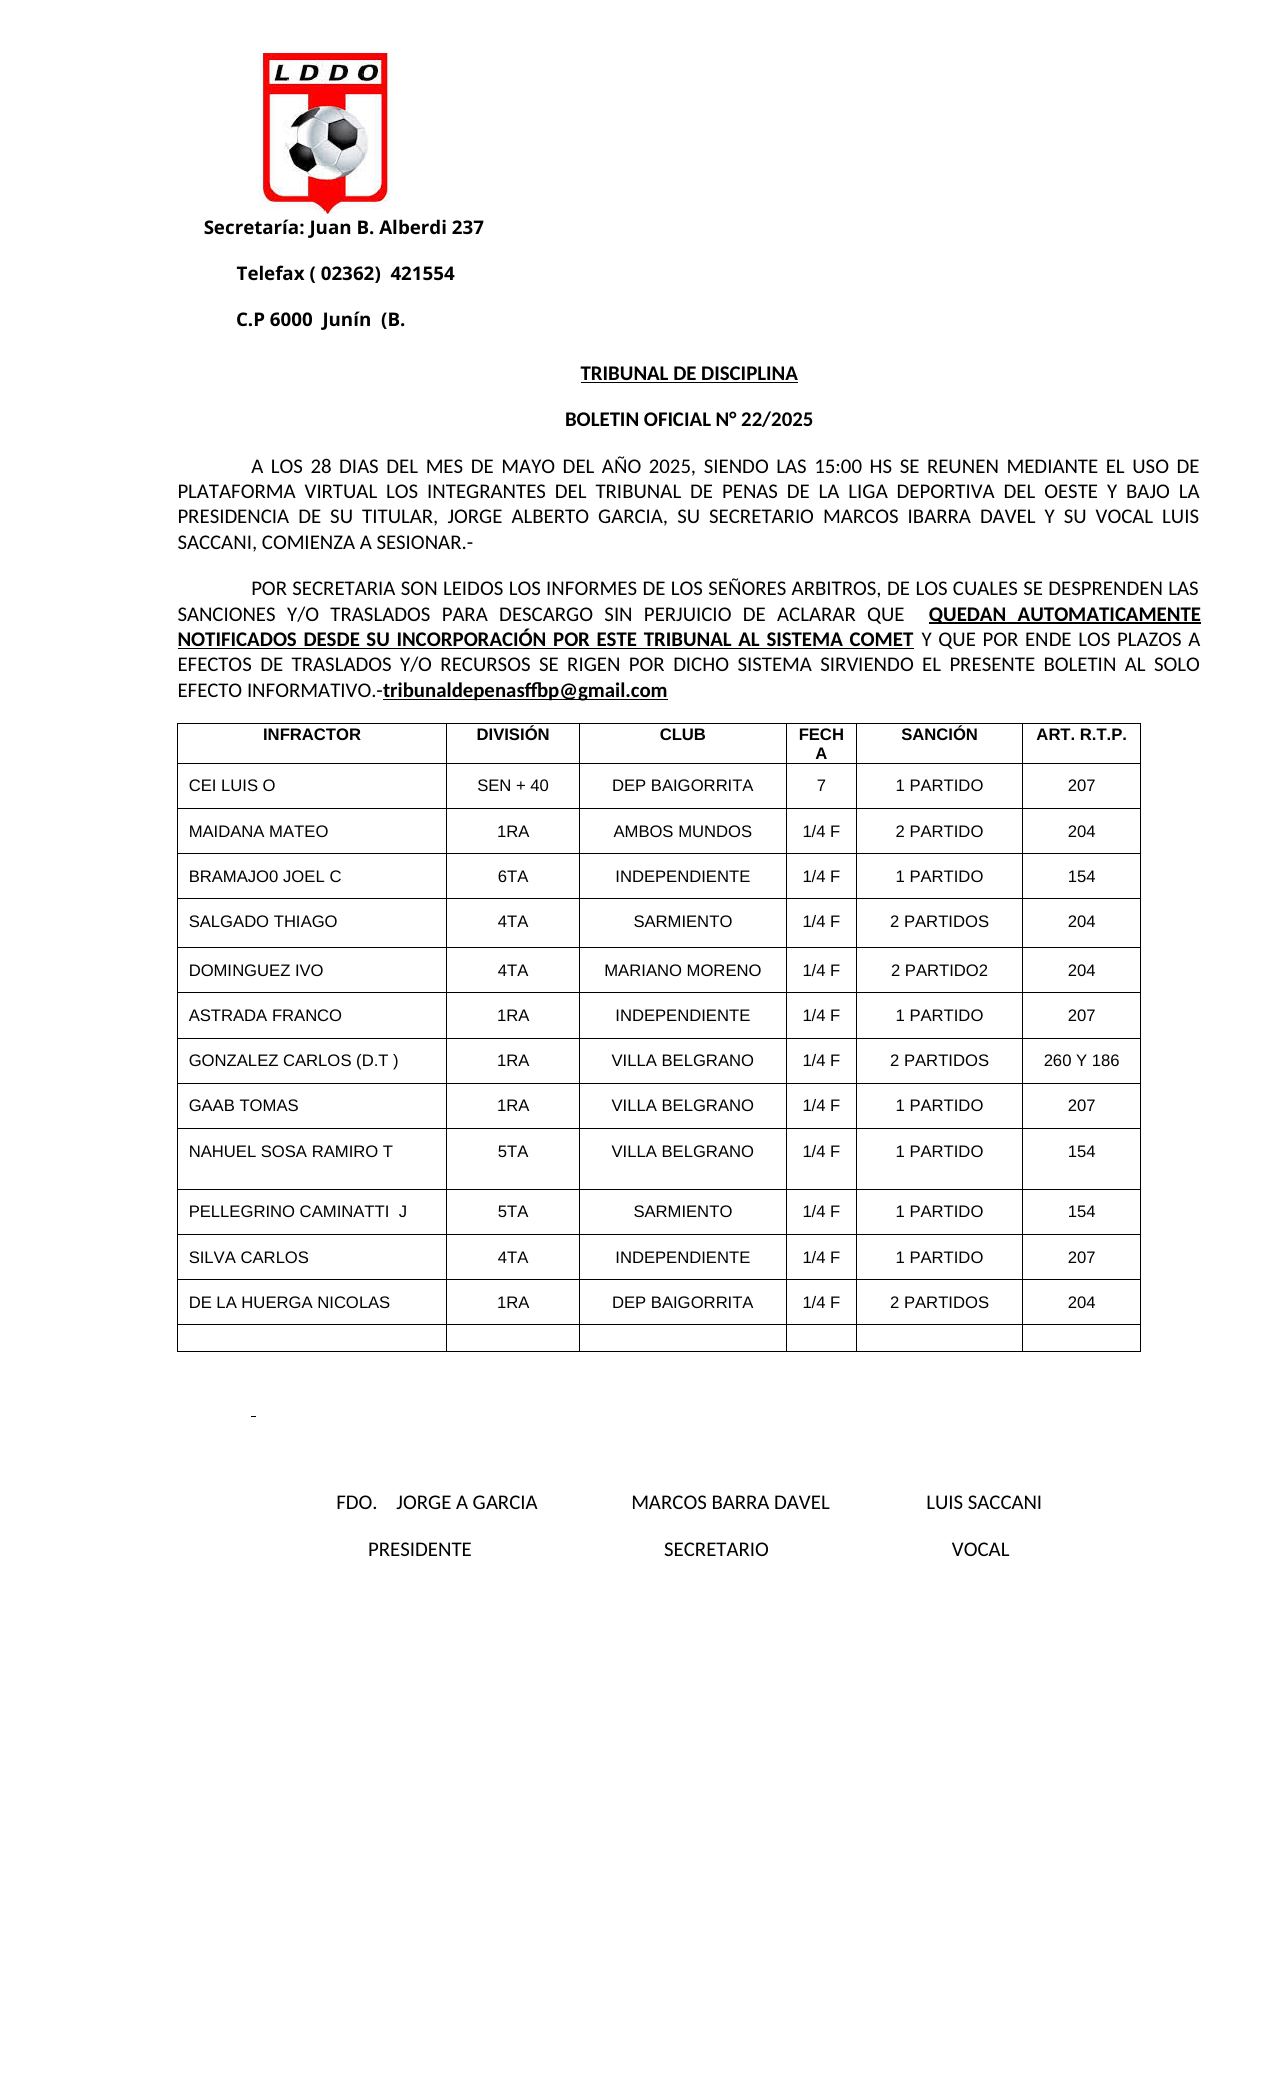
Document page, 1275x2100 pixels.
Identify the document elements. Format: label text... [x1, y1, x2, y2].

table_cell 1/4 F [787, 899, 856, 947]
table_cell VILLA BELGRANO [580, 1084, 786, 1128]
table_cell 204 [1023, 809, 1140, 853]
table_cell 2 PARTIDOS [857, 1039, 1022, 1083]
table_cell 154 [1023, 1190, 1140, 1234]
table_cell 1/4 F [787, 854, 856, 898]
table_header DIVISIÓN [447, 724, 579, 763]
table_cell 7 [787, 764, 856, 808]
table_cell VILLA BELGRANO [580, 1129, 786, 1189]
table_header INFRACTOR [178, 724, 446, 763]
table_cell SARMIENTO [580, 1190, 786, 1234]
table_cell CEI LUIS O [178, 764, 446, 808]
table_header ART. R.T.P. [1023, 724, 1140, 763]
table_cell 5TA [447, 1129, 579, 1189]
text POR SECRETARIA SON LEIDOS LOS INFORMES DE LOS SEÑORES ARBITROS, DE LOS CUALES SE DESPRENDEN LAS SANCIONES Y/O TRASLADOS PARA DESCARGO SIN PERJUICIO DE ACLARAR QUE QUEDAN AUTOMATICAMENTE NOTIFICADOS DESDE SU INCORPORACIÓN POR ESTE TRIBUNAL AL SISTEMA COMET Y QUE POR ENDE LOS PLAZOS A EFECTOS DE TRASLADOS Y/O RECURSOS SE RIGEN POR DICHO SISTEMA SIRVIENDO EL PRESENTE BOLETIN AL SOLO EFECTO INFORMATIVO.-tribunaldepenasffbp@gmail.com [177, 575, 1201, 702]
table_cell MAIDANA MATEO [178, 809, 446, 853]
table_cell 207 [1023, 764, 1140, 808]
table_cell 154 [1023, 1129, 1140, 1189]
table_cell [178, 1325, 446, 1351]
table_cell MARIANO MORENO [580, 948, 786, 992]
table_cell 260 Y 186 [1023, 1039, 1140, 1083]
table_cell DE LA HUERGA NICOLAS [178, 1280, 446, 1324]
table_cell 1/4 F [787, 993, 856, 1037]
table_cell 2 PARTIDO2 [857, 948, 1022, 992]
table_cell 1RA [447, 1039, 579, 1083]
table_cell GONZALEZ CARLOS (D.T ) [178, 1039, 446, 1083]
text FDO. JORGE A GARCIA MARCOS BARRA DAVEL LUIS SACCANI [177, 1489, 1201, 1515]
table_cell 1/4 F [787, 1190, 856, 1234]
table_cell SILVA CARLOS [178, 1235, 446, 1279]
table_cell 4TA [447, 948, 579, 992]
table_cell INDEPENDIENTE [580, 1235, 786, 1279]
table_cell [857, 1325, 1022, 1351]
table_cell 1/4 F [787, 1235, 856, 1279]
table_cell 207 [1023, 1084, 1140, 1128]
table_cell 1 PARTIDO [857, 1129, 1022, 1189]
table_cell 207 [1023, 993, 1140, 1037]
table_cell INDEPENDIENTE [580, 993, 786, 1037]
table_cell 1RA [447, 1280, 579, 1324]
table_cell [1023, 1325, 1140, 1351]
table_cell GAAB TOMAS [178, 1084, 446, 1128]
picture [177, 53, 474, 214]
table_cell BRAMAJO0 JOEL C [178, 854, 446, 898]
text PRESIDENTE SECRETARIO VOCAL [177, 1536, 1201, 1561]
table_cell INDEPENDIENTE [580, 854, 786, 898]
text A LOS 28 DIAS DEL MES DE MAYO DEL AÑO 2025, SIENDO LAS 15:00 HS SE REUNEN MEDIANTE EL USO DE PLATAFORMA VIRTUAL LOS INTEGRANTES DEL TRIBUNAL DE PENAS DE LA LIGA DEPORTIVA DEL OESTE Y BAJO LA PRESIDENCIA DE SU TITULAR, JORGE ALBERTO GARCIA, SU SECRETARIO MARCOS IBARRA DAVEL Y SU VOCAL LUIS SACCANI, COMIENZA A SESIONAR.- [177, 453, 1201, 554]
table_cell 1/4 F [787, 1039, 856, 1083]
table_cell 1 PARTIDO [857, 854, 1022, 898]
table_cell AMBOS MUNDOS [580, 809, 786, 853]
table_cell [580, 1325, 786, 1351]
text BOLETIN OFICIAL N° 22/2025 [177, 407, 1201, 432]
table_cell [787, 1325, 856, 1351]
table_cell 1/4 F [787, 1129, 856, 1189]
table_header CLUB [580, 724, 786, 763]
table_cell 1/4 F [787, 1280, 856, 1324]
table_cell 207 [1023, 1235, 1140, 1279]
table_cell 1RA [447, 1084, 579, 1128]
table_cell VILLA BELGRANO [580, 1039, 786, 1083]
table_cell 6TA [447, 854, 579, 898]
table_cell 1/4 F [787, 1084, 856, 1128]
table_cell 204 [1023, 948, 1140, 992]
table_cell 1/4 F [787, 809, 856, 853]
table_cell PELLEGRINO CAMINATTI J [178, 1190, 446, 1234]
table_cell ASTRADA FRANCO [178, 993, 446, 1037]
table_cell DOMINGUEZ IVO [178, 948, 446, 992]
table_header SANCIÓN [857, 724, 1022, 763]
table_cell NAHUEL SOSA RAMIRO T [178, 1129, 446, 1189]
table_cell 4TA [447, 1235, 579, 1279]
table_cell SEN + 40 [447, 764, 579, 808]
table_cell 1RA [447, 809, 579, 853]
table_cell 204 [1023, 1280, 1140, 1324]
table_cell SALGADO THIAGO [178, 899, 446, 947]
table_cell DEP BAIGORRITA [580, 764, 786, 808]
table_cell DEP BAIGORRITA [580, 1280, 786, 1324]
table_cell SARMIENTO [580, 899, 786, 947]
table_cell 1 PARTIDO [857, 764, 1022, 808]
table_cell 1 PARTIDO [857, 993, 1022, 1037]
table_cell 2 PARTIDO [857, 809, 1022, 853]
table_cell 2 PARTIDOS [857, 899, 1022, 947]
text TRIBUNAL DE DISCIPLINA [177, 360, 1201, 386]
table_cell 1 PARTIDO [857, 1235, 1022, 1279]
table_cell 5TA [447, 1190, 579, 1234]
table_cell 1/4 F [787, 948, 856, 992]
table_cell 1 PARTIDO [857, 1190, 1022, 1234]
table_cell 204 [1023, 899, 1140, 947]
table_header FECHA [787, 724, 856, 763]
table_cell 4TA [447, 899, 579, 947]
table_cell 1RA [447, 993, 579, 1037]
table_cell 1 PARTIDO [857, 1084, 1022, 1128]
table_cell 2 PARTIDOS [857, 1280, 1022, 1324]
table_cell [447, 1325, 579, 1351]
table_cell 154 [1023, 854, 1140, 898]
